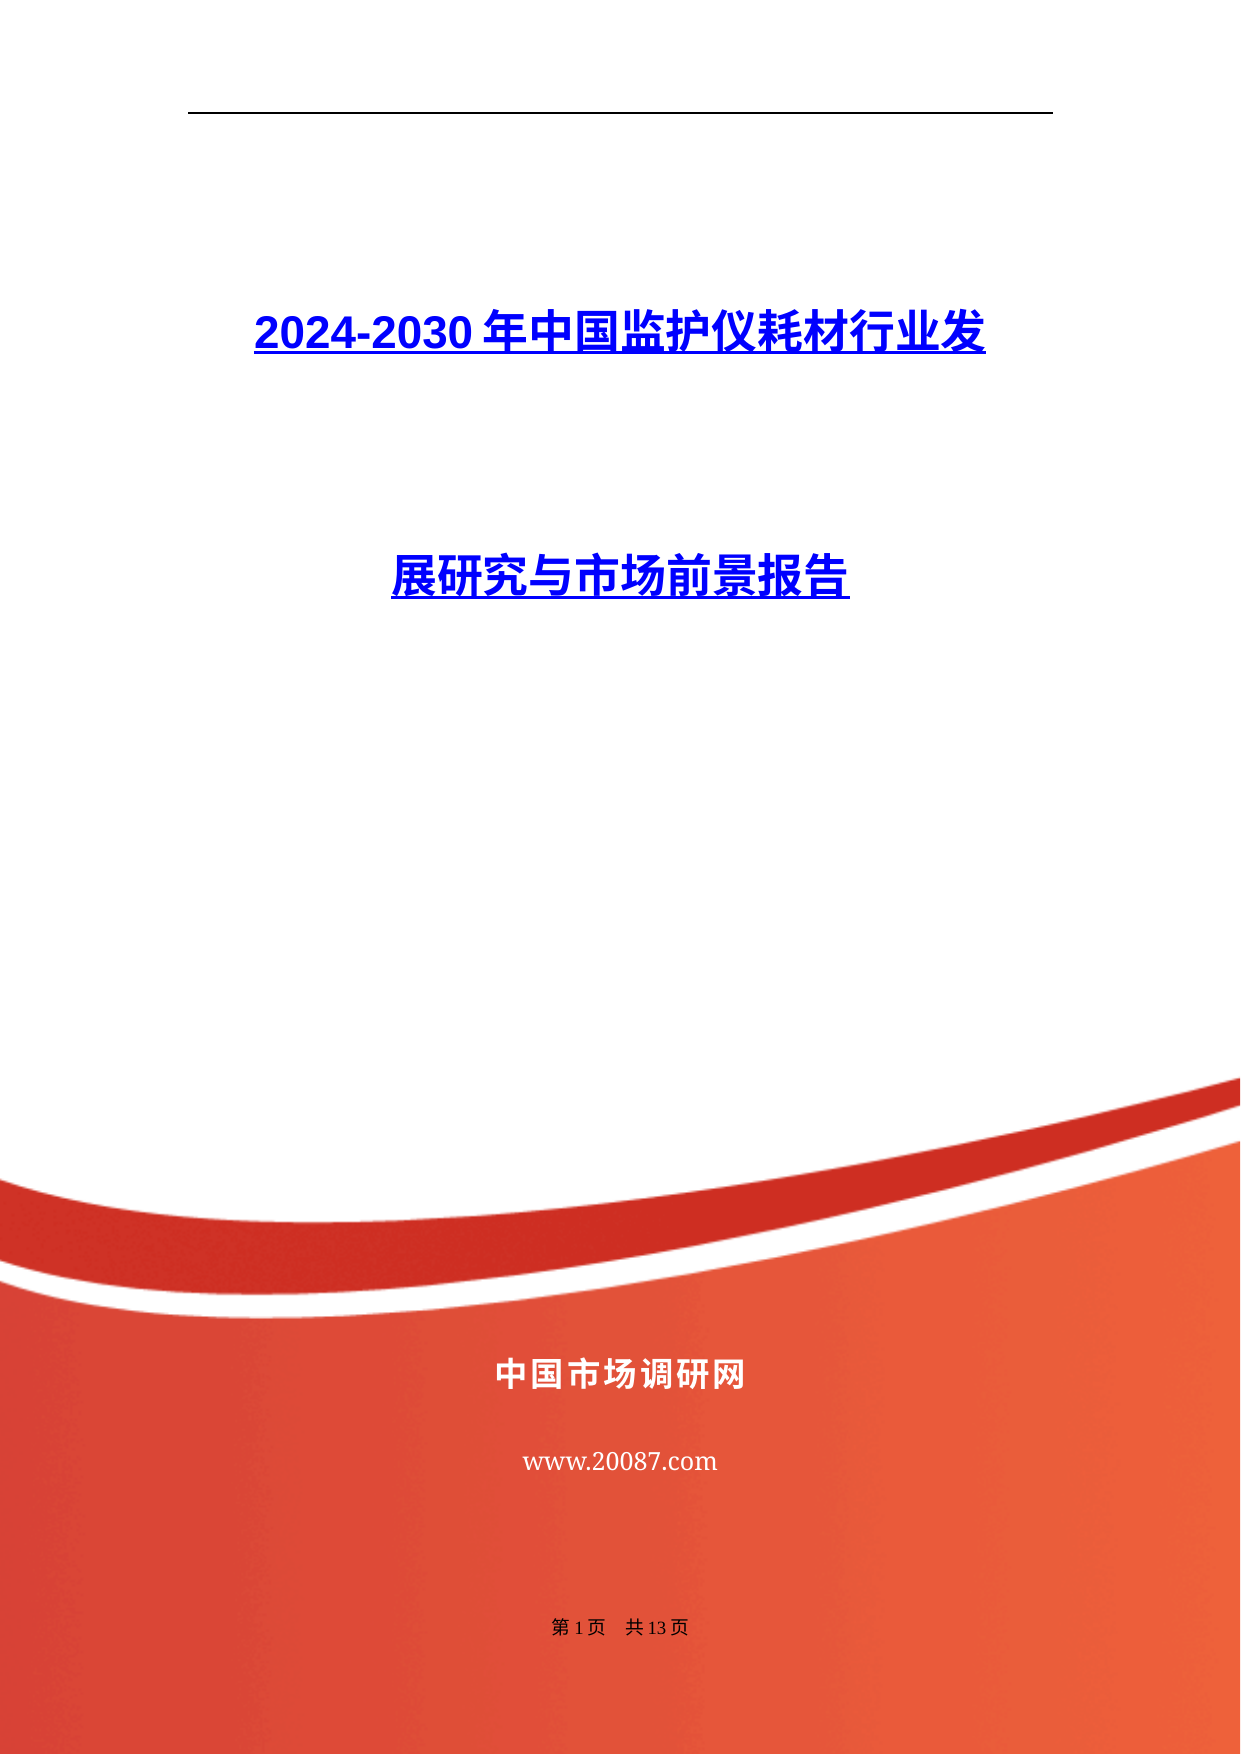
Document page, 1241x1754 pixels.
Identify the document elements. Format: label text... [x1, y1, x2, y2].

picture [0, 1006, 1241, 1754]
table_header 2024-2030年中国监护仪耗材行业发展研究与市场前景报告 [188, 207, 1053, 773]
text www.20087.com [187, 1428, 1053, 1493]
subtitle 中国市场调研网 [187, 1339, 1053, 1404]
